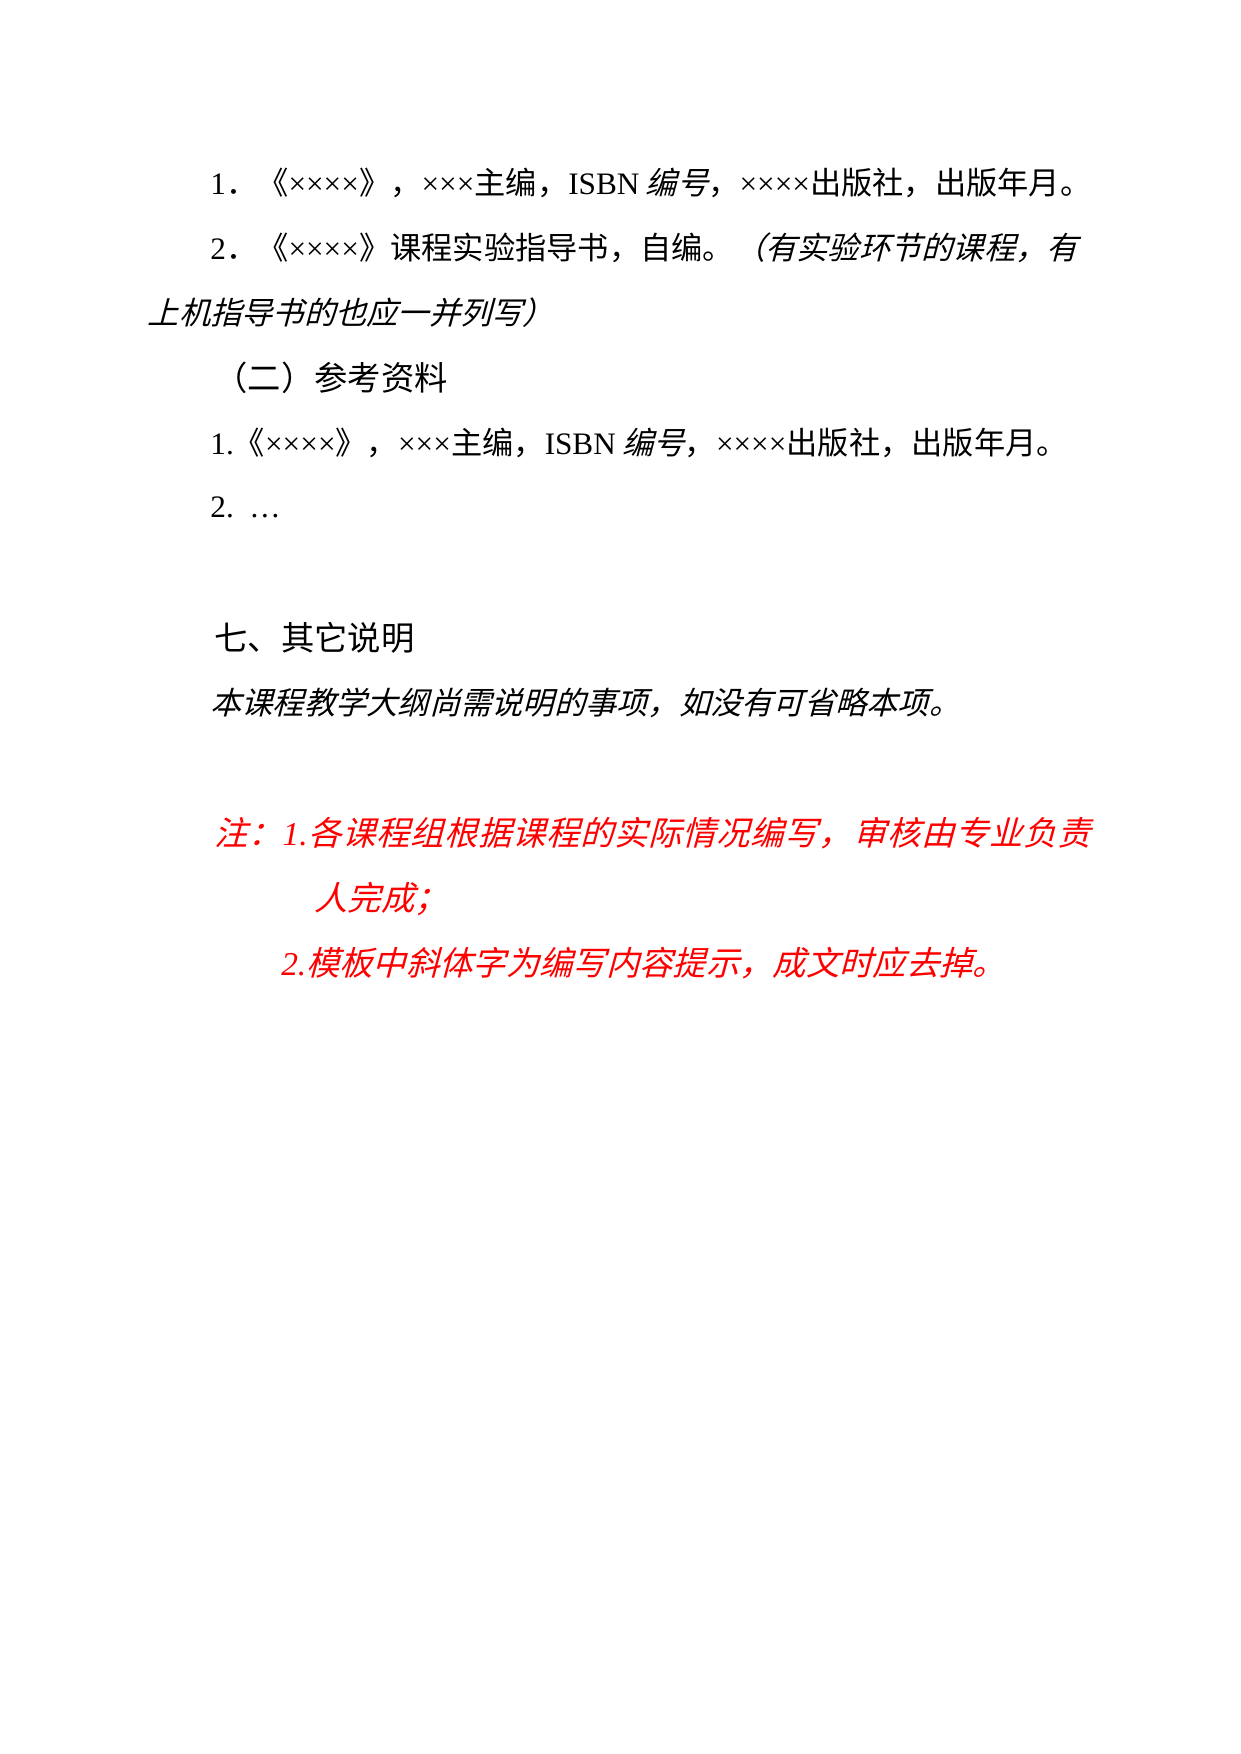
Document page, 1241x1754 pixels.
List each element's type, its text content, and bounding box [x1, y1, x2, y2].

text 2. … [148, 474, 1092, 539]
text 七、其它说明 [148, 604, 1092, 669]
text 注：1.各课程组根据课程的实际情况编写，审核由专业负责人完成； [214, 799, 1092, 929]
text 2.模板中斜体字为编写内容提示，成文时应去掉。 [148, 929, 1092, 994]
text 1.《××××》，×××主编，ISBN编号，××××出版社，出版年月。 [148, 409, 1092, 474]
text （二）参考资料 [148, 344, 1092, 409]
text 2．《××××》课程实验指导书，自编。（有实验环节的课程，有上机指导书的也应一并列写） [148, 214, 1092, 344]
text 本课程教学大纲尚需说明的事项，如没有可省略本项。 [148, 669, 1092, 734]
text 1．《××××》，×××主编，ISBN编号，××××出版社，出版年月。 [148, 149, 1092, 214]
